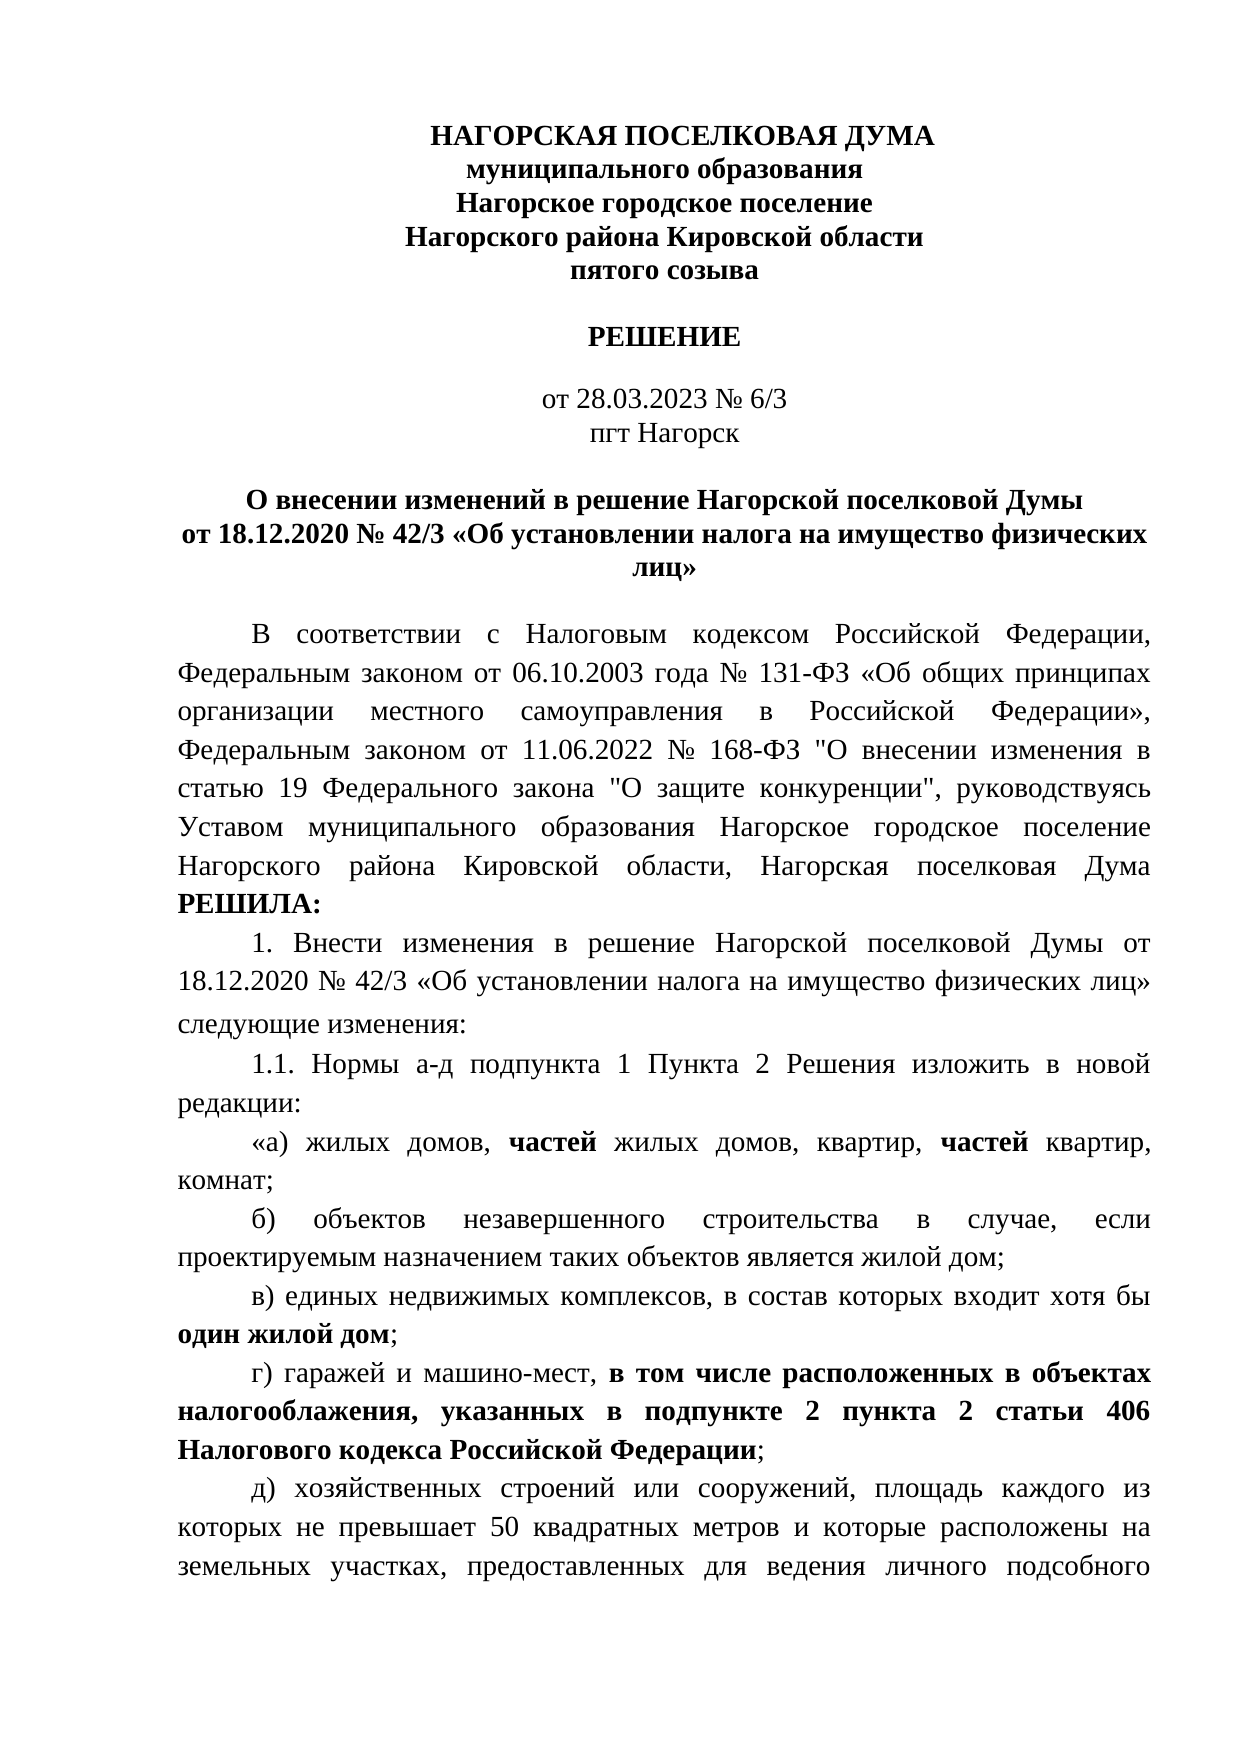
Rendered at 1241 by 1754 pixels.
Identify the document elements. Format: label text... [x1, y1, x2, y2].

text от 28.03.2023 № 6/3 [177, 382, 1152, 415]
text «а) жилых домов, частей жилых домов, квартир, частей квартир, комнат; [177, 1124, 1152, 1196]
text 1.1. Нормы а-д подпункта 1 Пункта 2 Решения изложить в новой редакции: [177, 1047, 1152, 1119]
text в) единых недвижимых комплексов, в состав которых входит хотя бы один жилой дом; [177, 1278, 1152, 1350]
text пгт Нагорск [177, 415, 1152, 449]
text РЕШЕНИЕ [177, 319, 1152, 353]
text Нагорского района Кировской области [177, 219, 1152, 252]
text от 18.12.2020 № 42/3 «Об установлении налога на имущество физических лиц» [177, 516, 1152, 583]
text Нагорское городское поселение [177, 185, 1152, 219]
text О внесении изменений в решение Нагорской поселковой Думы [177, 482, 1152, 516]
text г) гаражей и машино-мест, в том числе расположенных в объектах налогооблажения, указанных в подпункте 2 пункта 2 статьи 406 Налогового кодекса Российской Федерации; [177, 1355, 1152, 1466]
text 1. Внести изменения в решение Нагорской поселковой Думы от 18.12.2020 № 42/3 «Об установлении налога на имущество физических лиц» следующие изменения: [177, 925, 1152, 1041]
text НАГОРСКАЯ ПОСЕЛКОВАЯ ДУМА [177, 118, 1152, 152]
text муниципального образования [177, 152, 1152, 185]
subtitle В соответствии с Налоговым кодексом Российской Федерации, Федеральным законом от 06.10.2003 года № 131-ФЗ «Об общих принципах организации местного самоуправления в Российской Федерации», Федеральным законом от 11.06.2022 № 168-ФЗ "О внесении изменения в статью 19 Федерального закона "О защите конкуренции", руководствуясь Уставом муниципального образования Нагорское городское поселение Нагорского района Кировской области, Нагорская поселковая Дума РЕШИЛА: [177, 616, 1152, 920]
text б) объектов незавершенного строительства в случае, если проектируемым назначением таких объектов является жилой дом; [177, 1201, 1152, 1273]
text пятого созыва [177, 252, 1152, 286]
